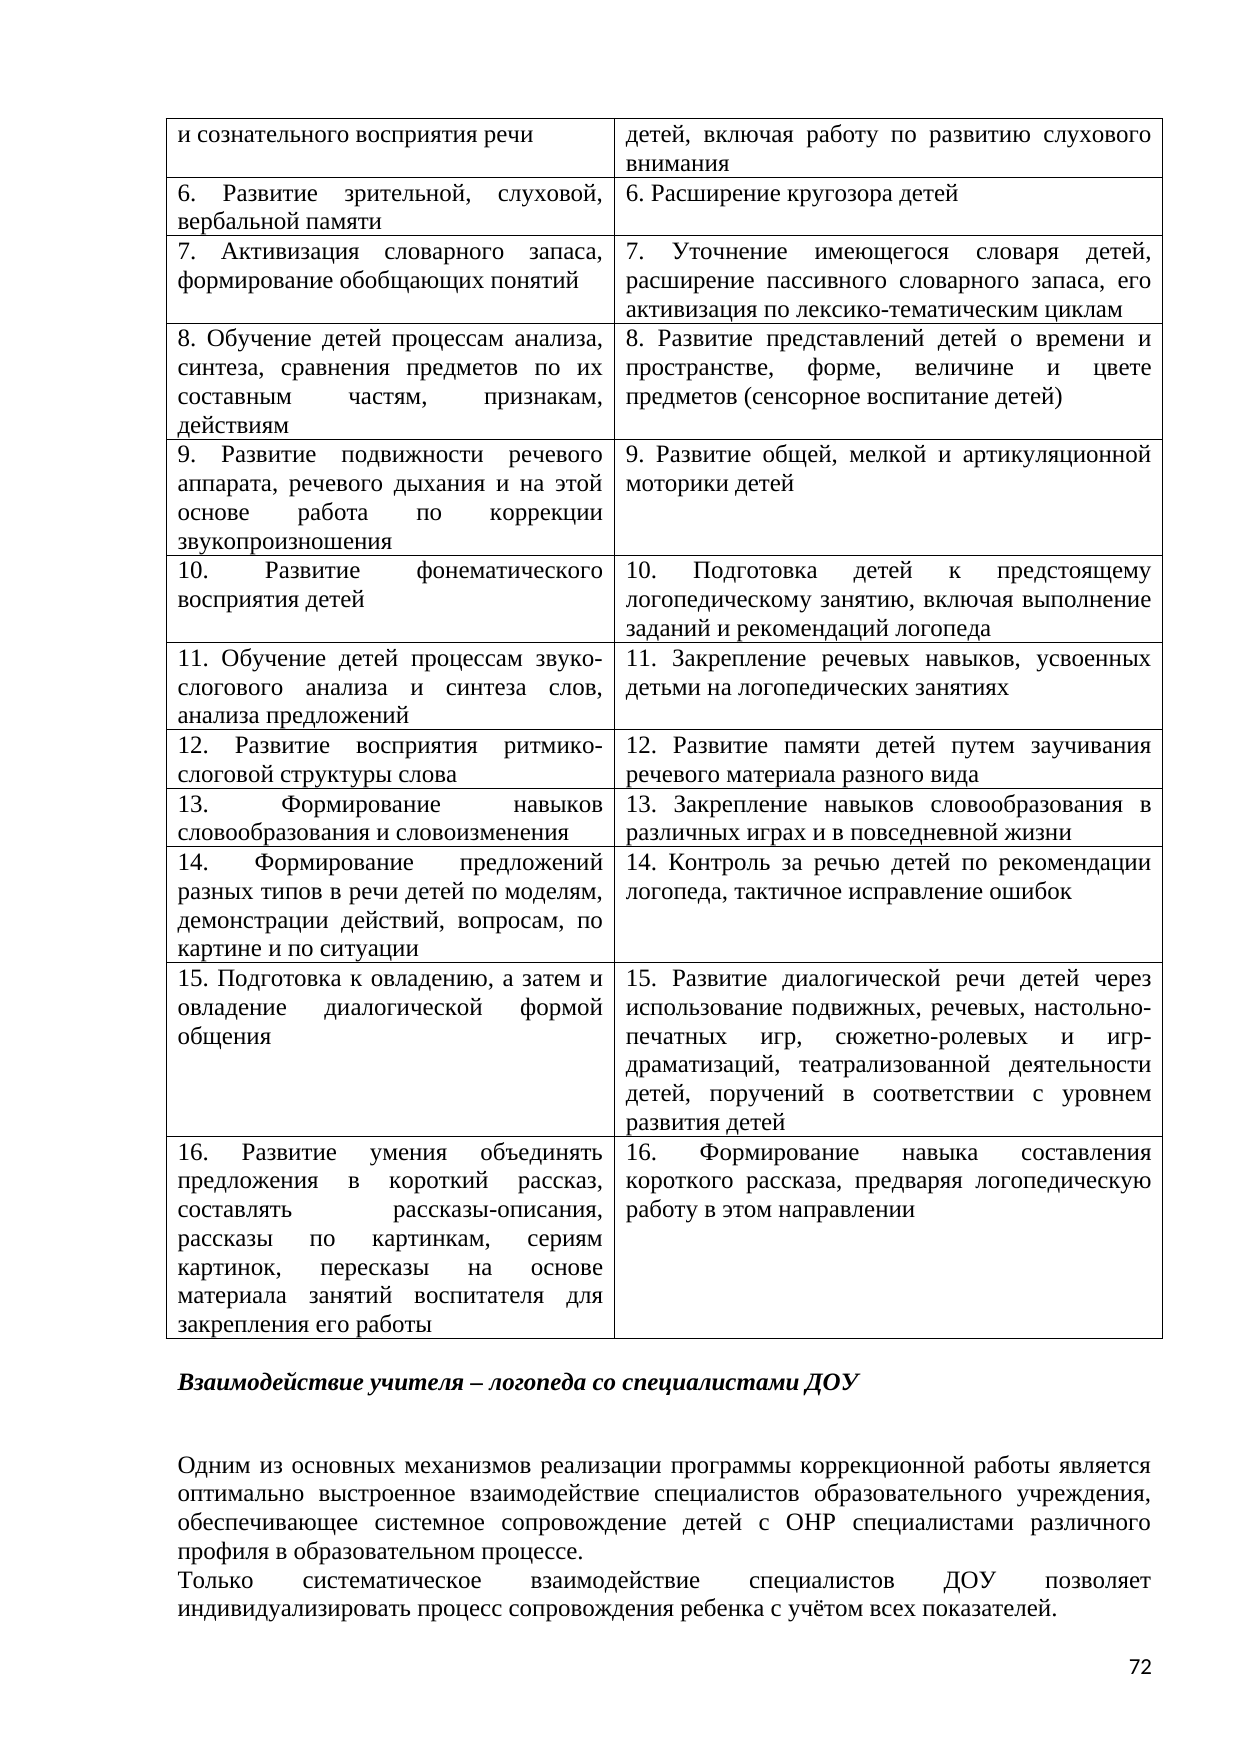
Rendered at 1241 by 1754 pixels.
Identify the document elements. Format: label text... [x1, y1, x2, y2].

text Только систематическое взаимодействие специалистов ДОУ позволяет индивидуализировать процесс сопровождения ребенка с учётом всех показателей. [177, 1565, 1152, 1622]
table_cell 14. Контроль за речью детей по рекомендации логопеда, тактичное исправление ошибок [615, 847, 1162, 962]
table_cell 13. Закрепление навыков словообразования в различных играх и в повседневной жизни [615, 789, 1162, 846]
table_cell 6. Развитие зрительной, слуховой, вербальной памяти [167, 178, 614, 235]
table_cell 7. Активизация словарного запаса, формирование обобщающих понятий [167, 236, 614, 322]
table_cell 12. Развитие восприятия ритмико-слоговой структуры слова [167, 730, 614, 788]
table_cell 12. Развитие памяти детей путем заучивания речевого материала разного вида [615, 730, 1162, 788]
table_cell 8. Развитие представлений детей о времени и пространстве, форме, величине и цвете предметов (сенсорное воспитание детей) [615, 324, 1162, 438]
table_cell 11. Закрепление речевых навыков, усвоенных детьми на логопедических занятиях [615, 643, 1162, 729]
table_cell 16. Формирование навыка составления короткого рассказа, предваряя логопедическую работу в этом направлении [615, 1137, 1162, 1338]
table_cell 15. Развитие диалогической речи детей через использование подвижных, речевых, настольно-печатных игр, сюжетно-ролевых и игр-драматизаций, театрализованной деятельности детей, поручений в соответствии с уровнем развития детей [615, 963, 1162, 1136]
table_cell 15. Подготовка к овладению, а затем и овладение диалогической формой общения [167, 963, 614, 1136]
table_cell 13. Формирование навыков словообразования и словоизменения [167, 789, 614, 846]
table_cell 16. Развитие умения объединять предложения в короткий рассказ, составлять рассказы-описания, рассказы по картинкам, сериям картинок, пересказы на основе материала занятий воспитателя для закрепления его работы [167, 1137, 614, 1338]
table_cell 11. Обучение детей процессам звуко-слогового анализа и синтеза слов, анализа предложений [167, 643, 614, 729]
table_cell 9. Развитие подвижности речевого аппарата, речевого дыхания и на этой основе работа по коррекции звукопроизношения [167, 440, 614, 554]
table_cell 14. Формирование предложений разных типов в речи детей по моделям, демонстрации действий, вопросам, по картине и по ситуации [167, 847, 614, 962]
table_cell 6. Расширение кругозора детей [615, 178, 1162, 235]
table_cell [615, 119, 1162, 177]
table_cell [167, 119, 614, 177]
table_cell 10. Подготовка детей к предстоящему логопедическому занятию, включая выполнение заданий и рекомендаций логопеда [615, 556, 1162, 642]
text Одним из основных механизмов реализации программы коррекционной работы является оптимально выстроенное взаимодействие специалистов образовательного учреждения, обеспечивающее системное сопровождение детей с ОНР специалистами различного профиля в образовательном процессе. [177, 1450, 1152, 1565]
text Взаимодействие учителя – логопеда со специалистами ДОУ [177, 1367, 1152, 1396]
table_cell 9. Развитие общей, мелкой и артикуляционной моторики детей [615, 440, 1162, 554]
table_cell 10. Развитие фонематического восприятия детей [167, 556, 614, 642]
table_cell 7. Уточнение имеющегося словаря детей, расширение пассивного словарного запаса, его активизация по лексико-тематическим циклам [615, 236, 1162, 322]
table_cell 8. Обучение детей процессам анализа, синтеза, сравнения предметов по их составным частям, признакам, действиям [167, 324, 614, 438]
